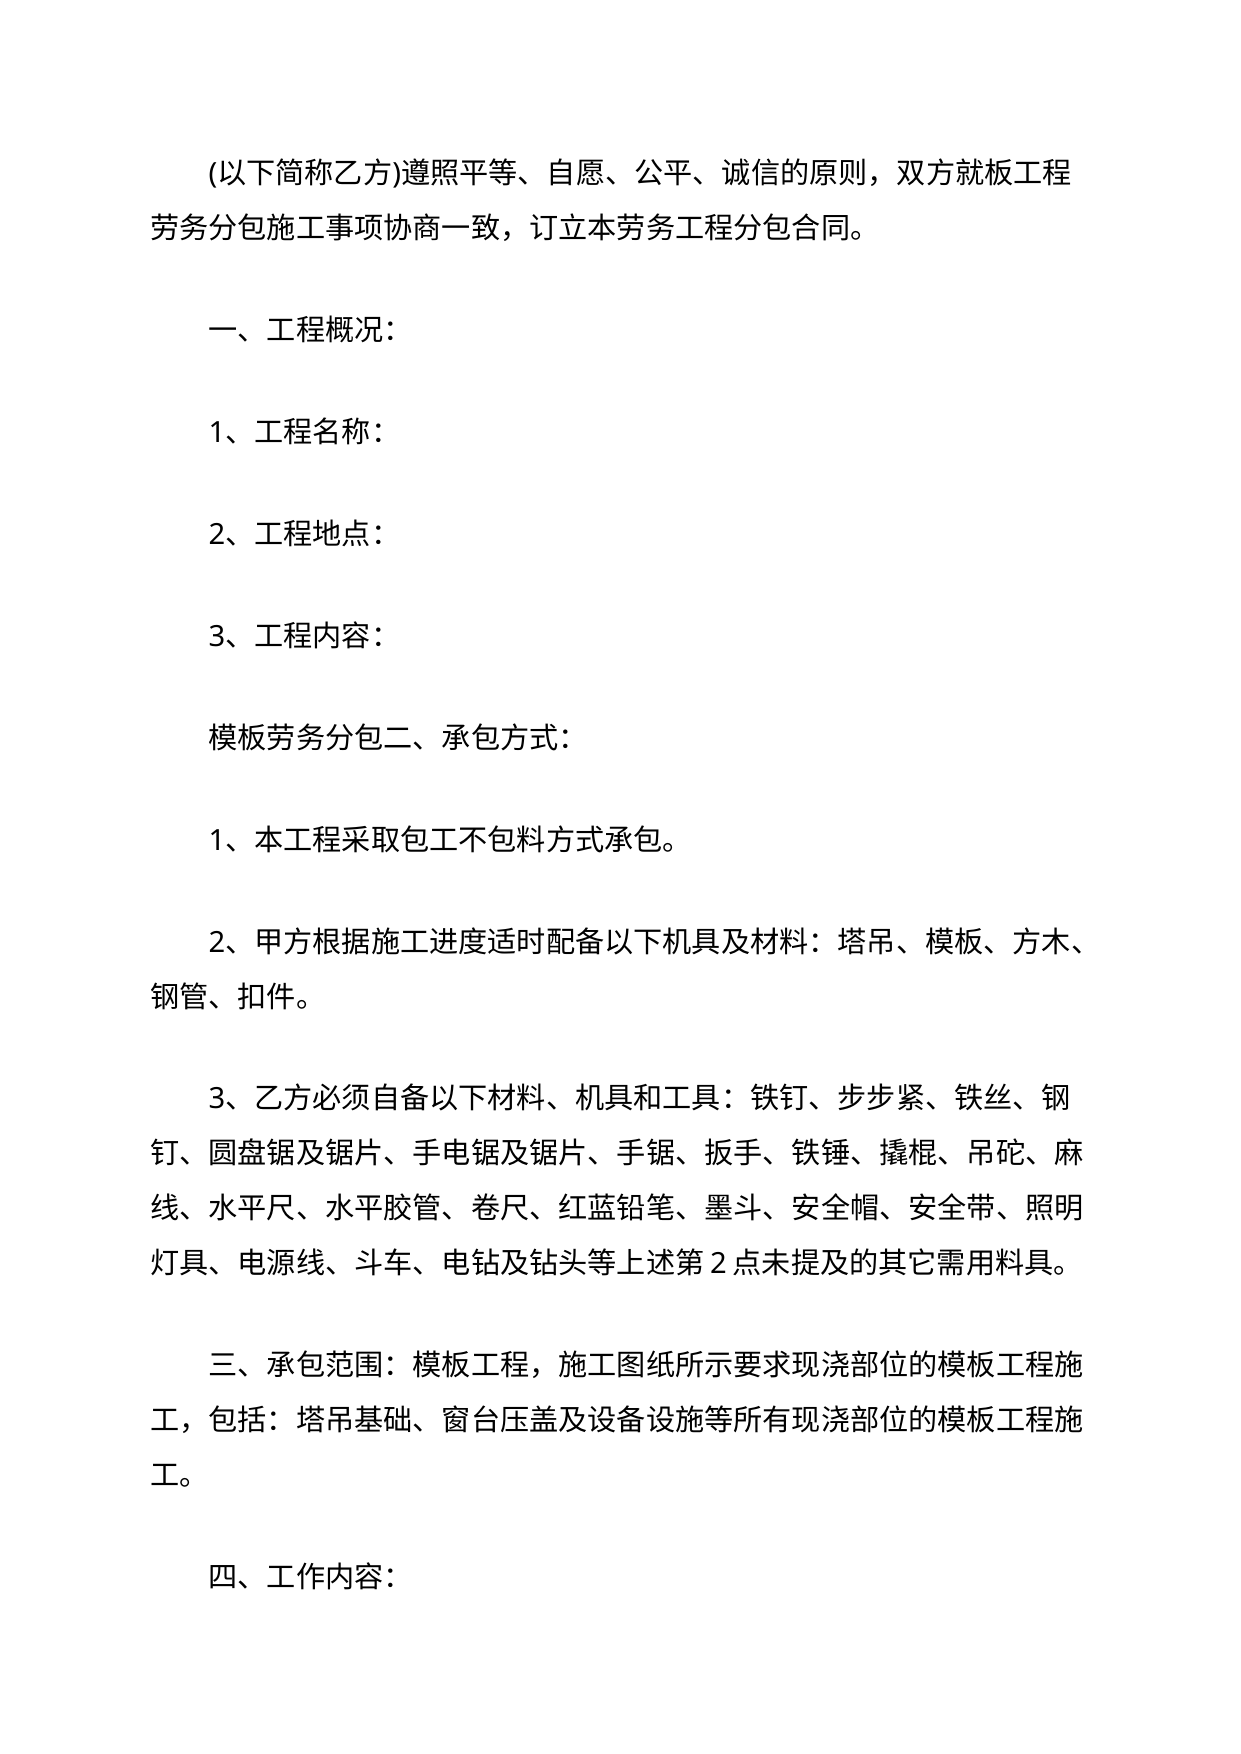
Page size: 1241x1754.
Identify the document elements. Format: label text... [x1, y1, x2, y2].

text 四、工作内容： [150, 1553, 1090, 1596]
text 2、甲方根据施工进度适时配备以下机具及材料：塔吊、模板、方木、钢管、扣件。 [150, 918, 1090, 1016]
text 3、乙方必须自备以下材料、机具和工具：铁钉、步步紧、铁丝、钢钉、圆盘锯及锯片、手电锯及锯片、手锯、扳手、铁锤、撬棍、吊砣、麻线、水平尺、水平胶管、卷尺、红蓝铅笔、墨斗、安全帽、安全带、照明灯具、电源线、斗车、电钻及钻头等上述第2点未提及的其它需用料具。 [150, 1075, 1090, 1282]
text 3、工程内容： [150, 612, 1090, 655]
text 2、工程地点： [150, 511, 1090, 553]
text 一、工程概况： [150, 307, 1090, 349]
text 1、工程名称： [150, 408, 1090, 451]
text (以下简称乙方)遵照平等、自愿、公平、诚信的原则，双方就板工程劳务分包施工事项协商一致，订立本劳务工程分包合同。 [150, 150, 1090, 247]
text 1、本工程采取包工不包料方式承包。 [150, 816, 1090, 859]
text 三、承包范围：模板工程，施工图纸所示要求现浇部位的模板工程施工，包括：塔吊基础、窗台压盖及设备设施等所有现浇部位的模板工程施工。 [150, 1342, 1090, 1494]
text 模板劳务分包二、承包方式： [150, 714, 1090, 757]
